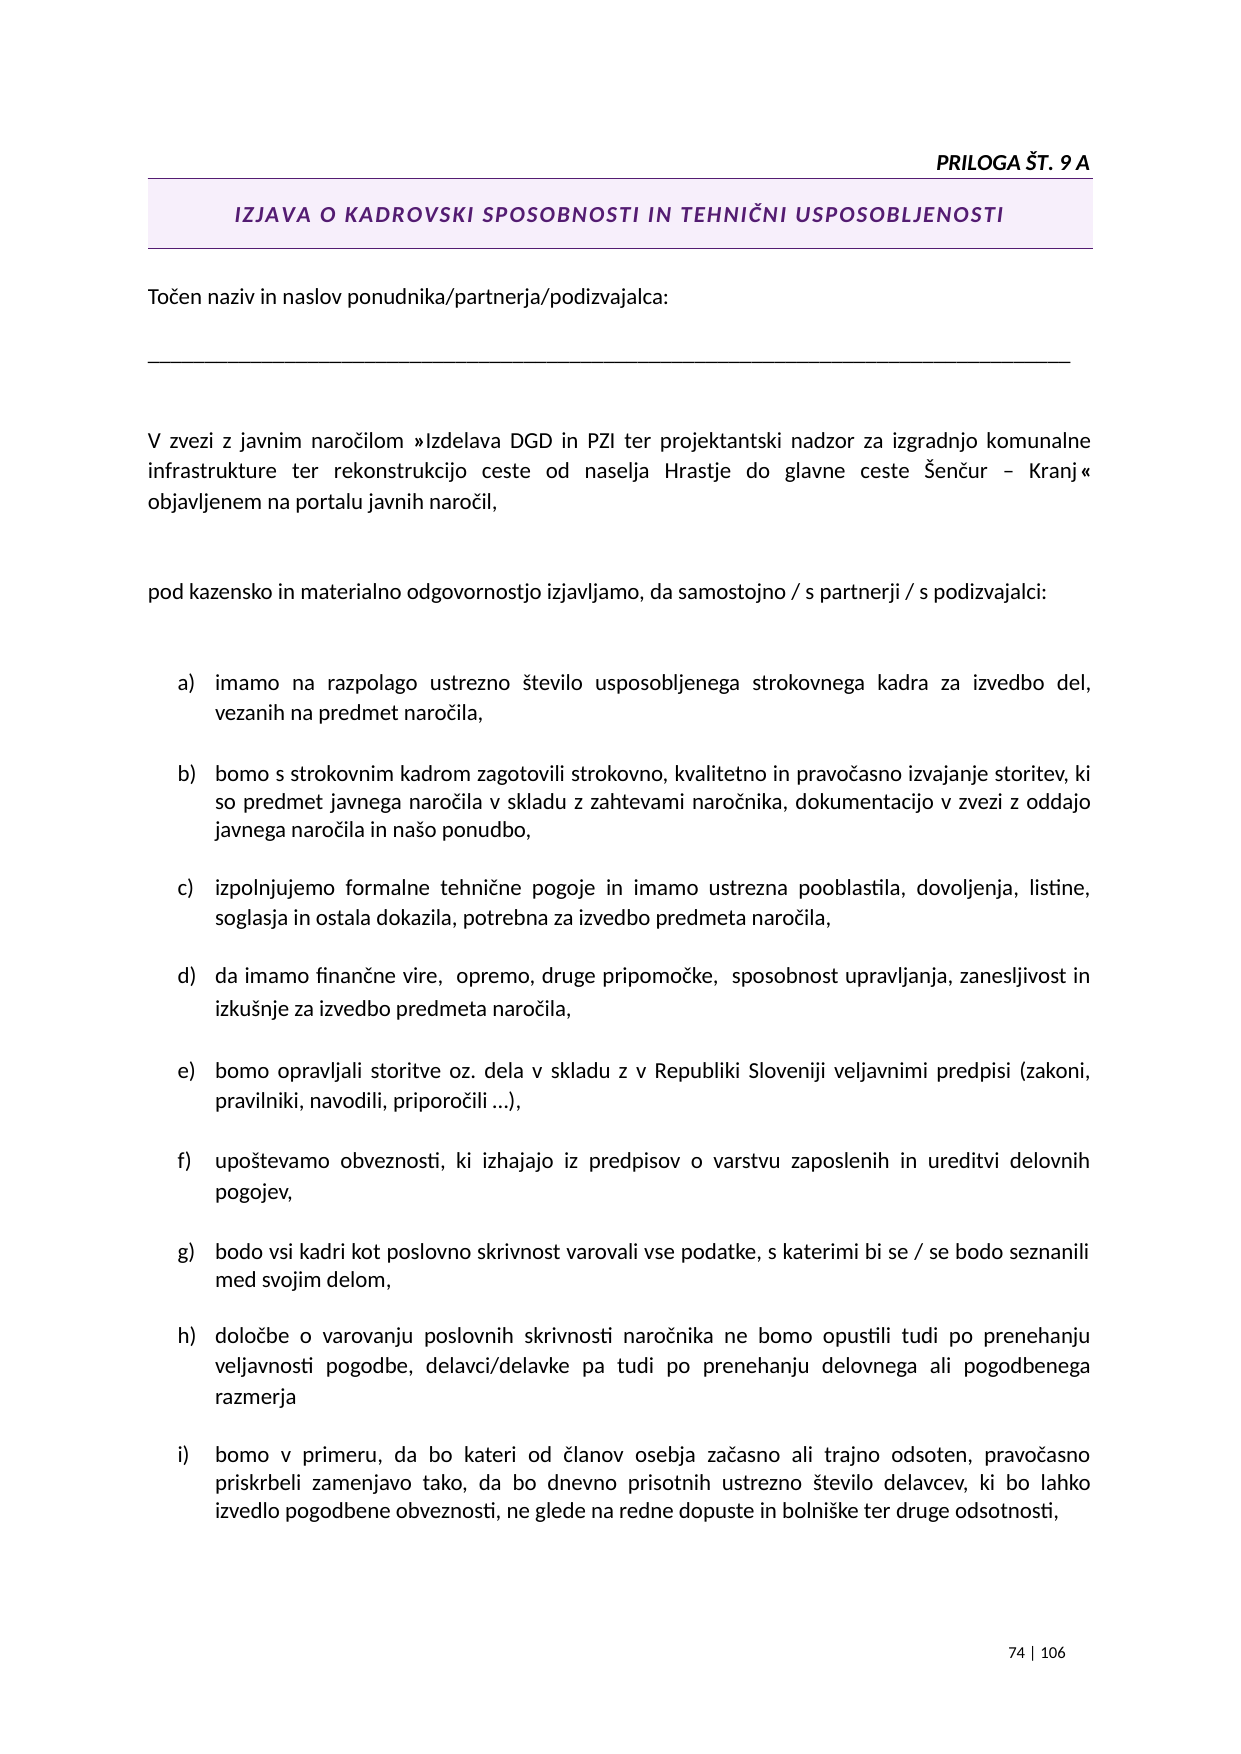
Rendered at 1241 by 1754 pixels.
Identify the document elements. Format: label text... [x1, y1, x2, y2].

list določbe o varovanju poslovnih skrivnosti naročnika ne bomo opustili tudi po prenehanju veljavnosti pogodbe, delavci/delavke pa tudi po prenehanju delovnega ali pogodbenega razmerja [177, 1321, 1092, 1410]
text PRILOGA ŠT. 9 A [148, 148, 1092, 176]
list bodo vsi kadri kot poslovno skrivnost varovali vse podatke, s katerimi bi se / se bodo seznanili med svojim delom, [177, 1237, 1092, 1293]
list upoštevamo obveznosti, ki izhajajo iz predpisov o varstvu zaposlenih in ureditvi delovnih pogojev, [177, 1147, 1092, 1205]
list imamo na razpolago ustrezno število usposobljenega strokovnega kadra za izvedbo del, vezanih na predmet naročila, [177, 668, 1092, 726]
text V zvezi z javnim naročilom »« objavljenem na portalu javnih naročil, [148, 426, 1092, 515]
list izpolnjujemo formalne tehnične pogoje in imamo ustrezna pooblastila, dovoljenja, listine, soglasja in ostala dokazila, potrebna za izvedbo predmeta naročila, [177, 873, 1092, 931]
text _________________________________________________________________________________ [148, 338, 1093, 366]
list da imamo finančne vire, opremo, druge pripomočke, sposobnost upravljanja, zanesljivost in izkušnje za izvedbo predmeta naročila, [177, 961, 1092, 1022]
list bomo opravljali storitve oz. dela v skladu z v Republiki Sloveniji veljavnimi predpisi (zakoni, pravilniki, navodili, priporočili …), [177, 1056, 1092, 1114]
text pod kazensko in materialno odgovornostjo izjavljamo, da samostojno / s partnerji / s podizvajalci: [148, 577, 1092, 606]
list bomo s strokovnim kadrom zagotovili strokovno, kvalitetno in pravočasno izvajanje storitev, ki so predmet javnega naročila v skladu z zahtevami naročnika, dokumentacijo v zvezi z oddajo javnega naročila in našo ponudbo, [177, 759, 1093, 843]
text IZJAVA O KADROVSKI SPOSOBNOSTI IN TEHNIČNI USPOSOBLJENOSTI [148, 179, 1093, 248]
text Točen naziv in naslov ponudnika/partnerja/podizvajalca: [148, 282, 1093, 310]
list bomo v primeru, da bo kateri od članov osebja začasno ali trajno odsoten, pravočasno priskrbeli zamenjavo tako, da bo dnevno prisotnih ustrezno število delavcev, ki bo lahko izvedlo pogodbene obveznosti, ne glede na redne dopuste in bolniške ter druge odsotnosti, [177, 1440, 1092, 1524]
